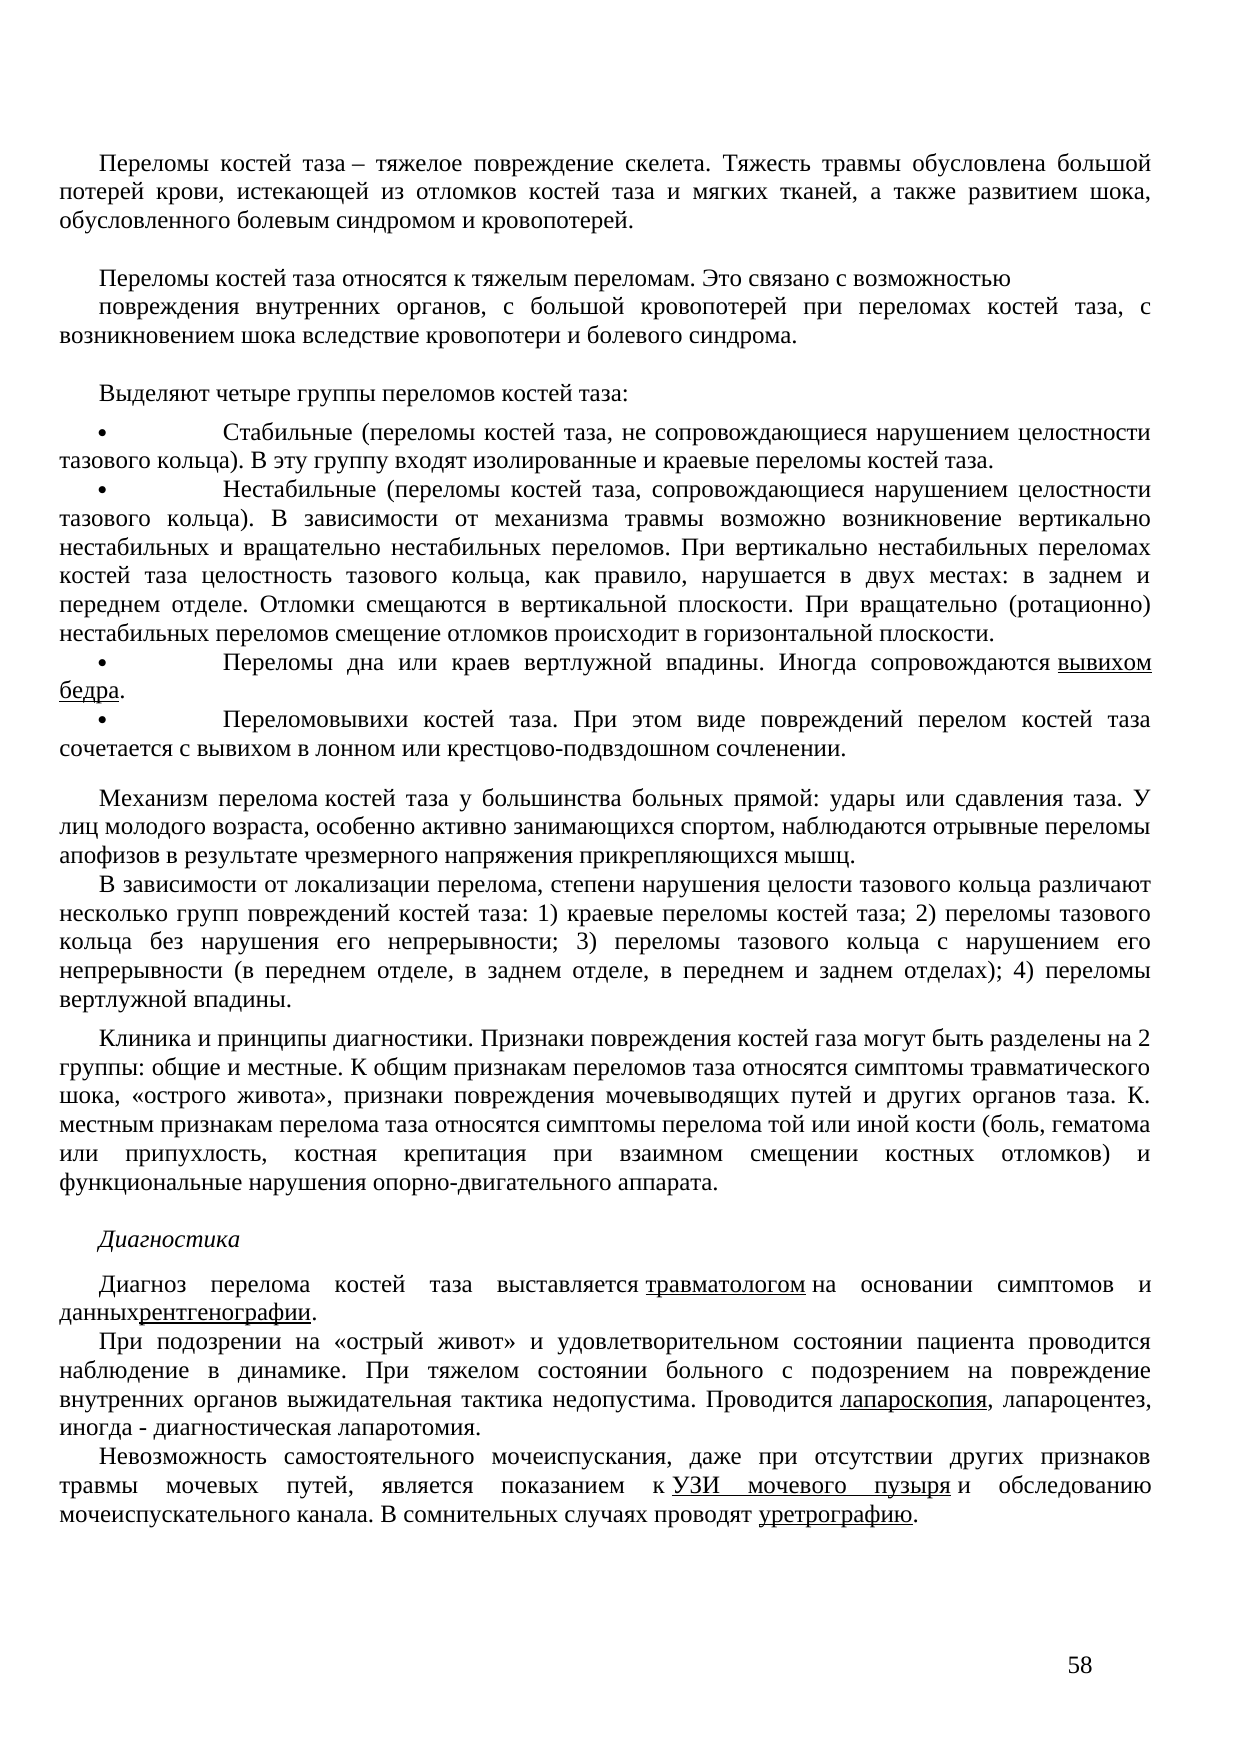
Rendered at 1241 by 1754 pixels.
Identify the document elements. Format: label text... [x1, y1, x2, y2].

subtitle Диагностика [59, 1224, 1152, 1253]
text Невозможность самостоятельного мочеиспускания, даже при отсутствии других признаков травмы мочевых путей, является показанием к УЗИ мочевого пузыря и обследованию мочеиспускательного канала. В сомнительных случаях проводят уретрографию. [59, 1441, 1152, 1527]
text Выделяют четыре группы переломов костей таза: [59, 378, 1152, 406]
text Диагноз перелома костей таза выставляется травматологом на основании симптомов и данныхрентгенографии. [59, 1269, 1152, 1326]
list Стабильные (переломы костей таза, не сопровождающиеся нарушением целостности тазового кольца). В эту группу входят изолированные и краевые переломы костей таза. [59, 417, 1152, 474]
text повреждения внутренних органов, с большой кровопотерей при переломах костей таза, с возникновением шока вследствие кровопотери и болевого синдрома. [59, 291, 1152, 349]
text Механизм перелома костей таза у большинства больных прямой: удары или сдавления таза. У лиц молодого возраста, особенно активно занимающихся спортом, наблюдаются отрывные переломы апофизов в результате чрезмерного напряжения прикрепляющихся мышц. [59, 783, 1152, 869]
list Переломовывихи костей таза. При этом виде повреждений перелом костей таза сочетается с вывихом в лонном или крестцово-подвздошном сочленении. [59, 704, 1152, 762]
text Переломы костей таза – тяжелое повреждение скелета. Тяжесть травмы обусловлена большой потерей крови, истекающей из отломков костей таза и мягких тканей, а также развитием шока, обусловленного болевым синдромом и кровопотерей. [59, 148, 1152, 234]
list Переломы дна или краев вертлужной впадины. Иногда сопровождаются вывихом бедра. [59, 647, 1152, 704]
text Переломы костей таза относятся к тяжелым переломам. Это связано с возможностью [59, 263, 1152, 291]
text Клиника и принципы диагностики. Признаки повреждения костей газа могут быть разделены на 2 группы: общие и местные. К общим признакам переломов таза относятся симптомы травматического шока, «острого живота», признаки повреждения мочевыводящих путей и других органов таза. К. местным признакам перелома таза относятся симптомы перелома той или иной кости (боль, гематома или припухлость, костная крепитация при взаимном смещении костных отломков) и функциональные нарушения опорно-двигательного аппарата. [59, 1023, 1152, 1196]
list Нестабильные (переломы костей таза, сопровождающиеся нарушением целостности тазового кольца). В зависимости от механизма травмы возможно возникновение вертикально нестабильных и вращательно нестабильных переломов. При вертикально нестабильных переломах костей таза целостность тазового кольца, как правило, нарушается в двух местах: в заднем и переднем отделе. Отломки смещаются в вертикальной плоскости. При вращательно (ротационно) нестабильных переломов смещение отломков происходит в горизонтальной плоскости. [59, 474, 1152, 647]
text В зависимости от локализации перелома, степени нарушения целости тазового кольца различают несколько групп повреждений костей таза: 1) краевые переломы костей таза; 2) переломы тазового кольца без нарушения его непрерывности; 3) переломы тазового кольца с нарушением его непрерывности (в переднем отделе, в заднем отделе, в переднем и заднем отделах); 4) переломы вертлужной впадины. [59, 869, 1152, 1013]
text При подозрении на «острый живот» и удовлетворительном состоянии пациента проводится наблюдение в динамике. При тяжелом состоянии больного с подозрением на повреждение внутренних органов выжидательная тактика недопустима. Проводится лапароскопия, лапароцентез, иногда - диагностическая лапаротомия. [59, 1326, 1152, 1441]
